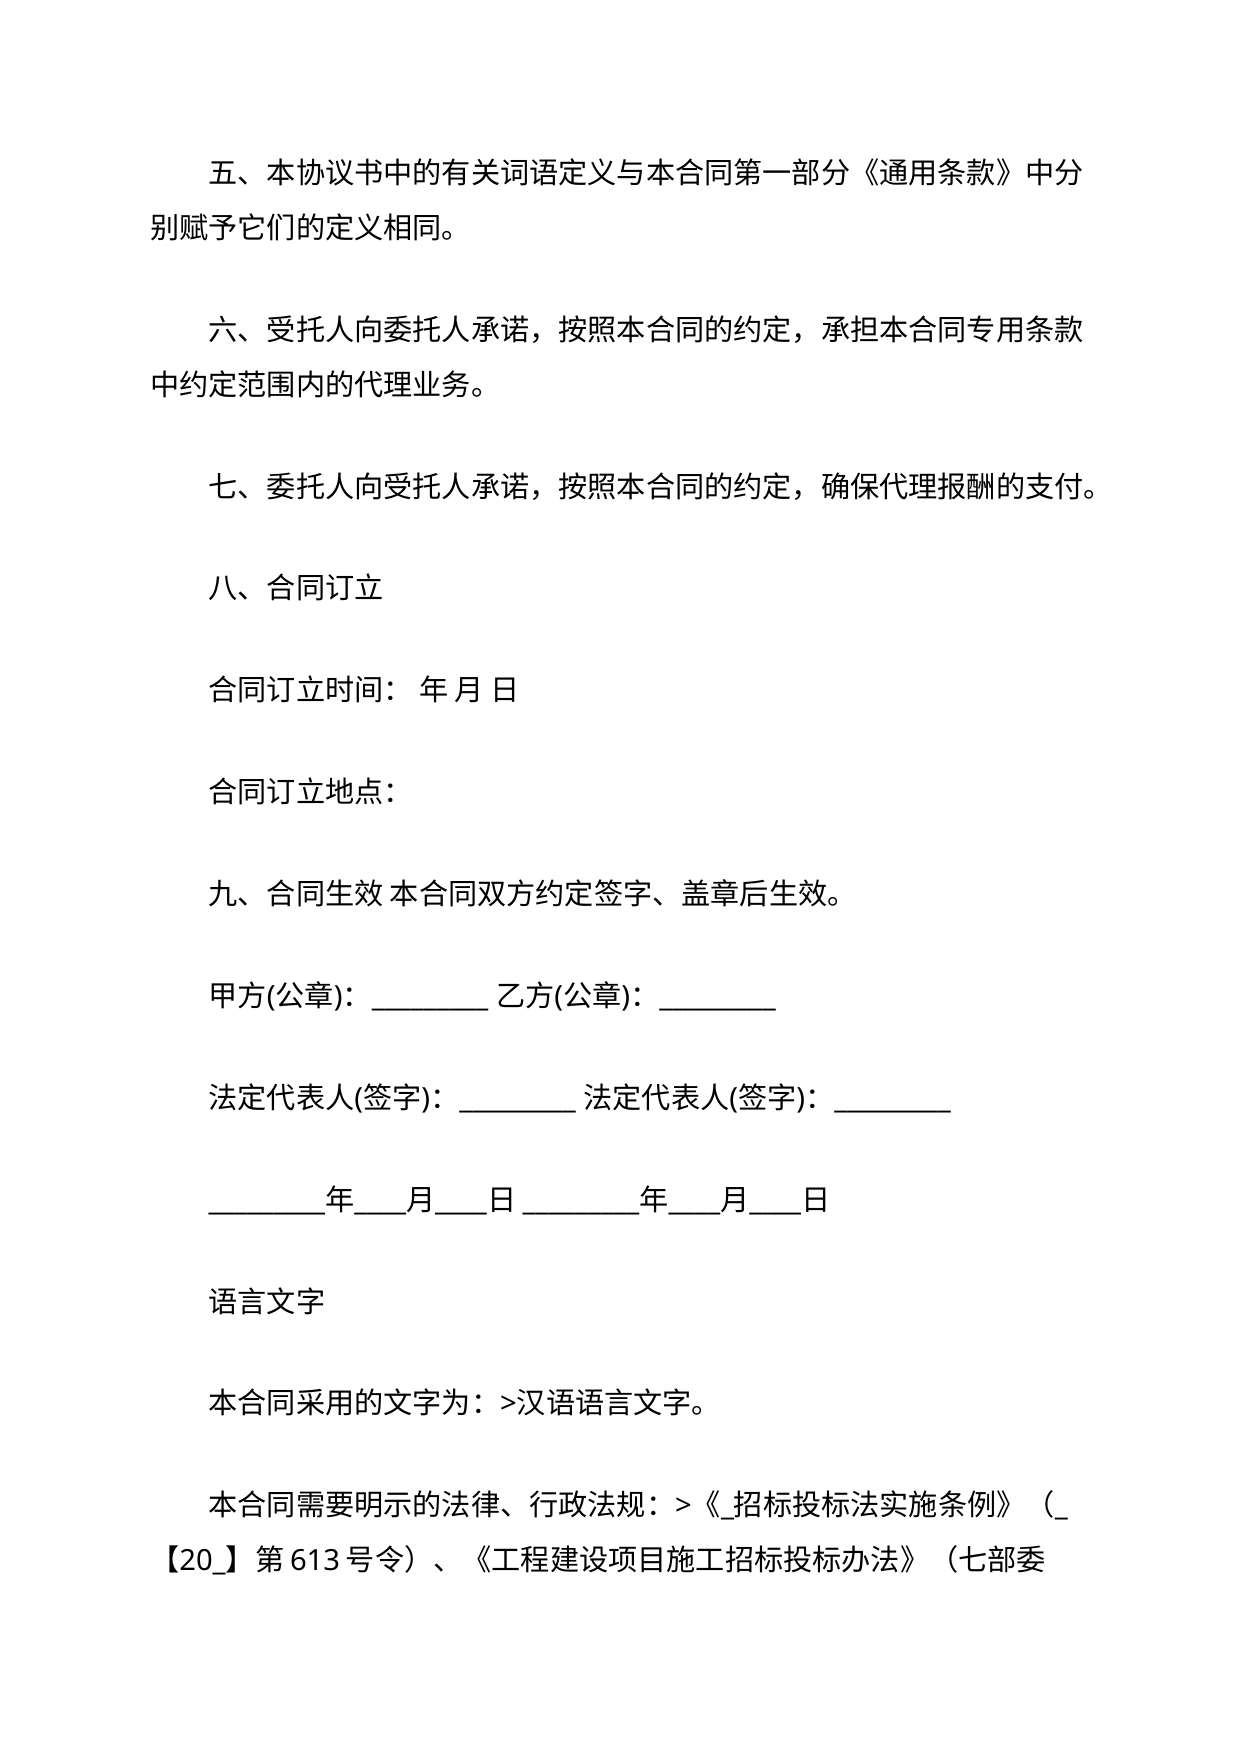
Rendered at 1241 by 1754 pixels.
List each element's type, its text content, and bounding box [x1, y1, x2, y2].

text _________年____月____日 _________年____月____日 [150, 1176, 1090, 1218]
text 语言文字 [150, 1278, 1090, 1320]
text 法定代表人(签字)：_________ 法定代表人(签字)：_________ [150, 1074, 1090, 1117]
text 甲方(公章)：_________ 乙方(公章)：_________ [150, 972, 1090, 1014]
text 合同订立时间： 年 月 日 [150, 667, 1090, 709]
text 九、合同生效 本合同双方约定签字、盖章后生效。 [150, 870, 1090, 913]
text 七、委托人向受托人承诺，按照本合同的约定，确保代理报酬的支付。 [150, 463, 1090, 506]
text 八、合同订立 [150, 565, 1090, 607]
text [150, 1482, 1090, 1579]
text 合同订立地点： [150, 769, 1090, 811]
text 本合同采用的文字为：>汉语语言文字。 [150, 1380, 1090, 1422]
text 六、受托人向委托人承诺，按照本合同的约定，承担本合同专用条款中约定范围内的代理业务。 [150, 307, 1090, 404]
text 五、本协议书中的有关词语定义与本合同第一部分《通用条款》中分别赋予它们的定义相同。 [150, 150, 1090, 247]
